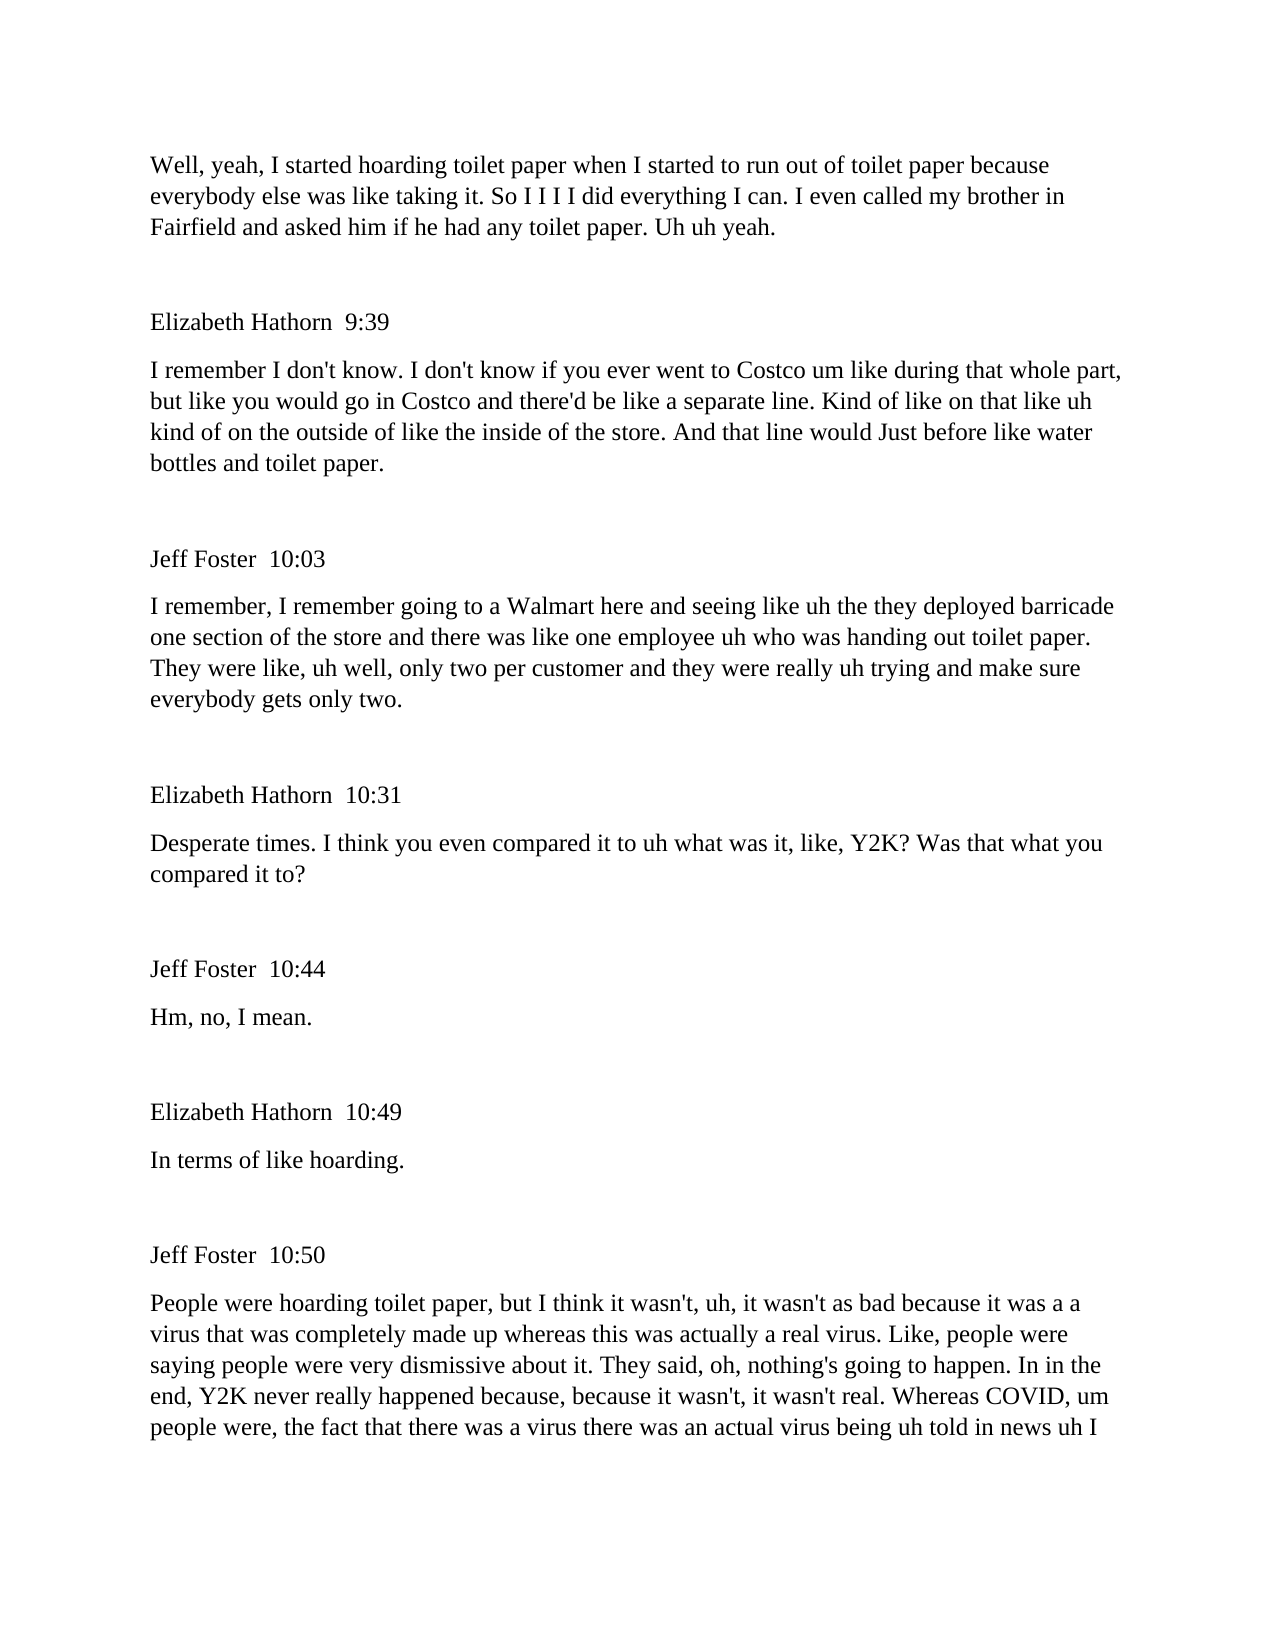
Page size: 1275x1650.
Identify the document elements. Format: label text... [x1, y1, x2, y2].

text I remember I don't know. I don't know if you ever went to Costco um like during that whole part, but like you would go in Costco and there'd be like a separate line. Kind of like on that like uh kind of on the outside of like the inside of the store. And that line would Just before like water bottles and toilet paper. [150, 355, 1125, 477]
text Jeff Foster 10:44 [150, 954, 1125, 983]
text Jeff Foster 10:50 [150, 1240, 1125, 1269]
text Elizabeth Hathorn 10:49 [150, 1097, 1125, 1126]
text Hm, no, I mean. [150, 1002, 1125, 1031]
text Well, yeah, I started hoarding toilet paper when I started to run out of toilet paper because everybody else was like taking it. So I I I I did everything I can. I even called my brother in Fairfield and asked him if he had any toilet paper. Uh uh yeah. [150, 150, 1125, 241]
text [150, 1288, 1125, 1441]
text Elizabeth Hathorn 10:31 [150, 780, 1125, 809]
text Elizabeth Hathorn 9:39 [150, 307, 1125, 336]
text In terms of like hoarding. [150, 1145, 1125, 1174]
text Desperate times. I think you even compared it to uh what was it, like, Y2K? Was that what you compared it to? [150, 828, 1125, 887]
text I remember, I remember going to a Walmart here and seeing like uh the they deployed barricade one section of the store and there was like one employee uh who was handing out toilet paper. They were like, uh well, only two per customer and they were really uh trying and make sure everybody gets only two. [150, 591, 1125, 713]
text Jeff Foster 10:03 [150, 544, 1125, 572]
